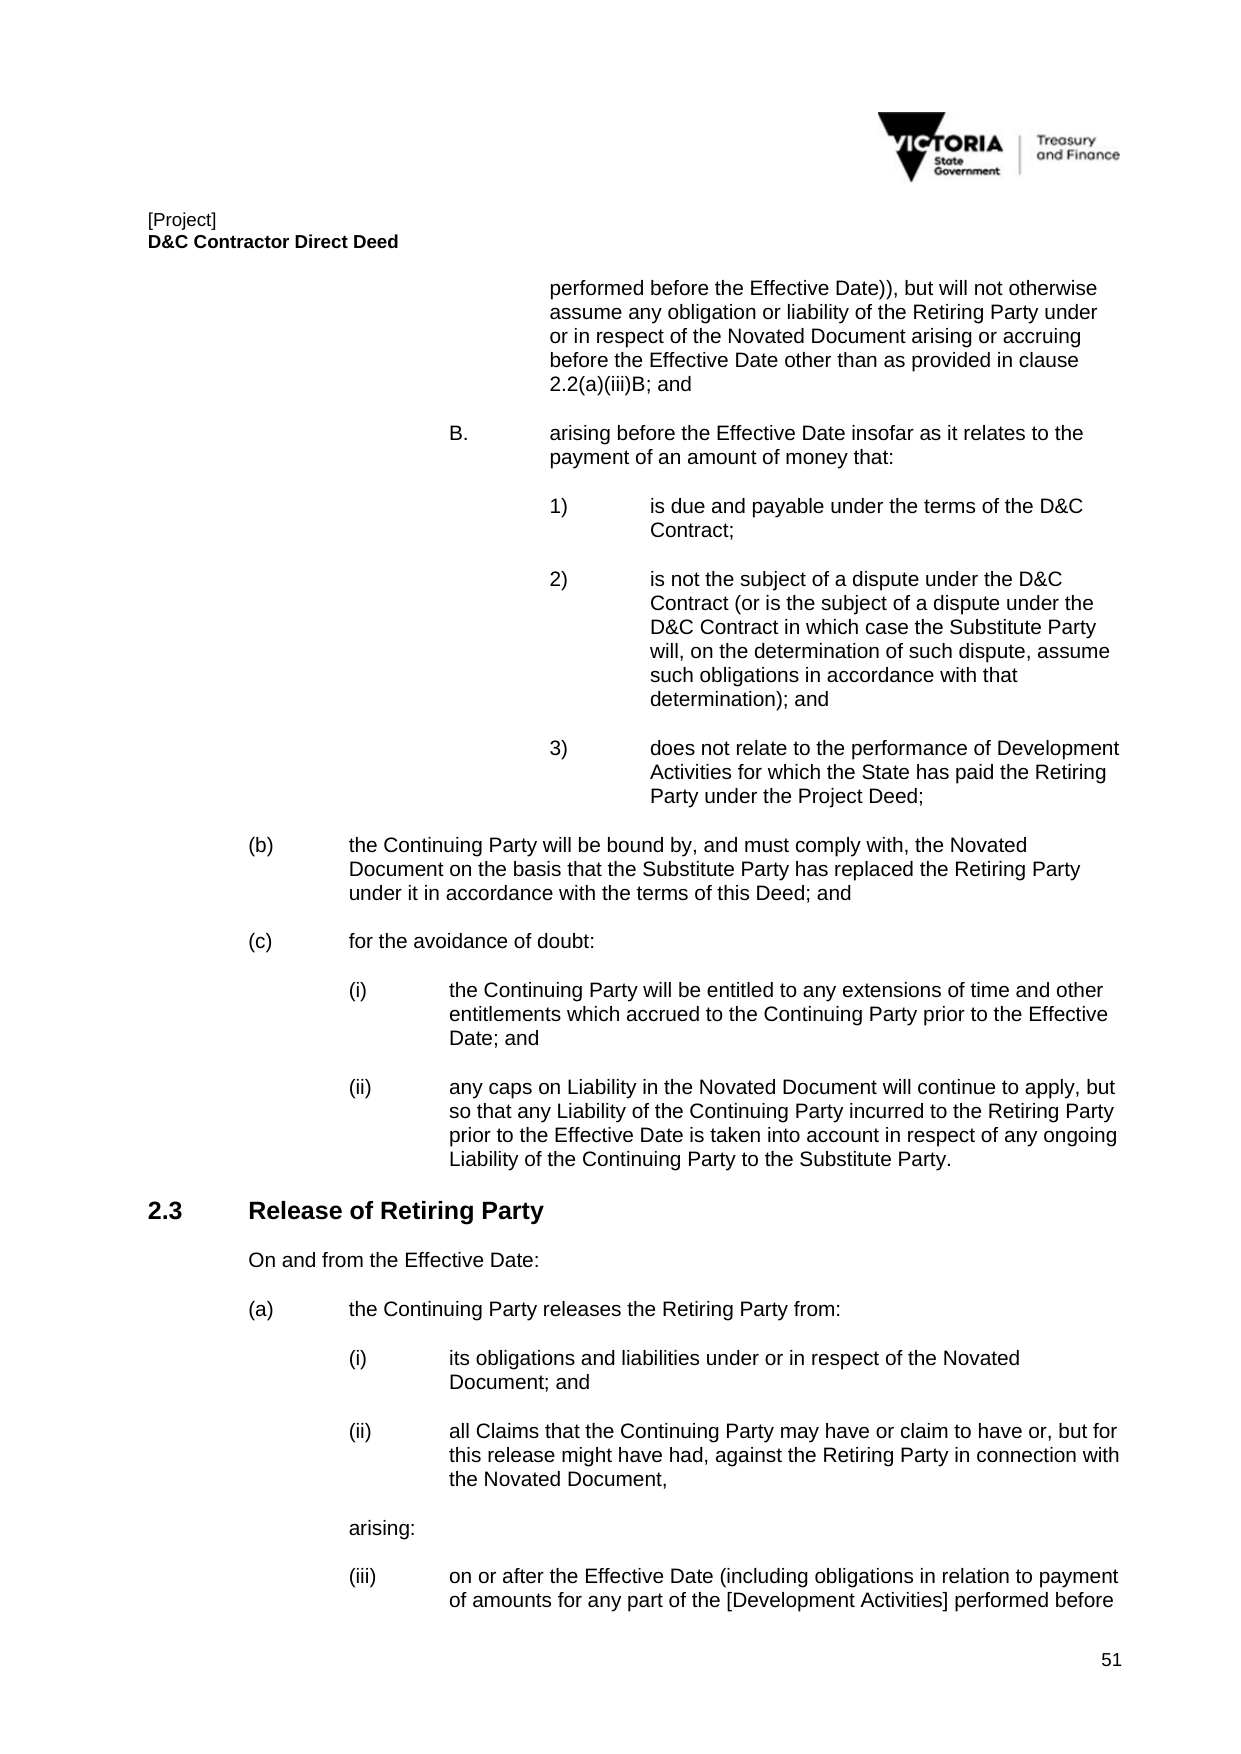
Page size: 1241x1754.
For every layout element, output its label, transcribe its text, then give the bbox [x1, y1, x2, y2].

subtitle for the avoidance of doubt: [248, 929, 1122, 953]
picture [877, 112, 1120, 184]
subtitle does not relate to the performance of Development Activities for which the State has paid the Retiring Party under the Project Deed; [549, 736, 1122, 807]
subtitle On and from the Effective Date: [248, 1248, 1122, 1272]
subtitle is not the subject of a dispute under the D&C Contract (or is the subject of a dispute under the D&C Contract in which case the Substitute Party will, on the determination of such dispute, assume such obligations in accordance with that determination); and [549, 567, 1122, 711]
subtitle the Continuing Party releases the Retiring Party from: [248, 1297, 1122, 1321]
subtitle is due and payable under the terms of the D&C Contract; [549, 494, 1122, 542]
list the Continuing Party will be entitled to any extensions of time and other entitlements which accrued to the Continuing Party prior to the Effective Date; and [348, 978, 1122, 1050]
subtitle the Continuing Party will be bound by, and must comply with, the Novated Document on the basis that the Substitute Party has replaced the Retiring Party under it in accordance with the terms of this Deed; and [248, 832, 1122, 904]
subtitle Release of Retiring Party [148, 1196, 1122, 1225]
subtitle arising: [348, 1515, 1122, 1539]
subtitle arising before the Effective Date insofar as it relates to the payment of an amount of money that: [449, 421, 1122, 469]
subtitle all Claims that the Continuing Party may have or claim to have or, but for this release might have had, against the Retiring Party in connection with the Novated Document, [348, 1418, 1122, 1490]
subtitle any caps on Liability in the Novated Document will continue to apply, but so that any Liability of the Continuing Party incurred to the Retiring Party prior to the Effective Date is taken into account in respect of any ongoing Liability of the Continuing Party to the Substitute Party. [348, 1075, 1122, 1171]
subtitle its obligations and liabilities under or in respect of the Novated Document; and [348, 1346, 1122, 1393]
